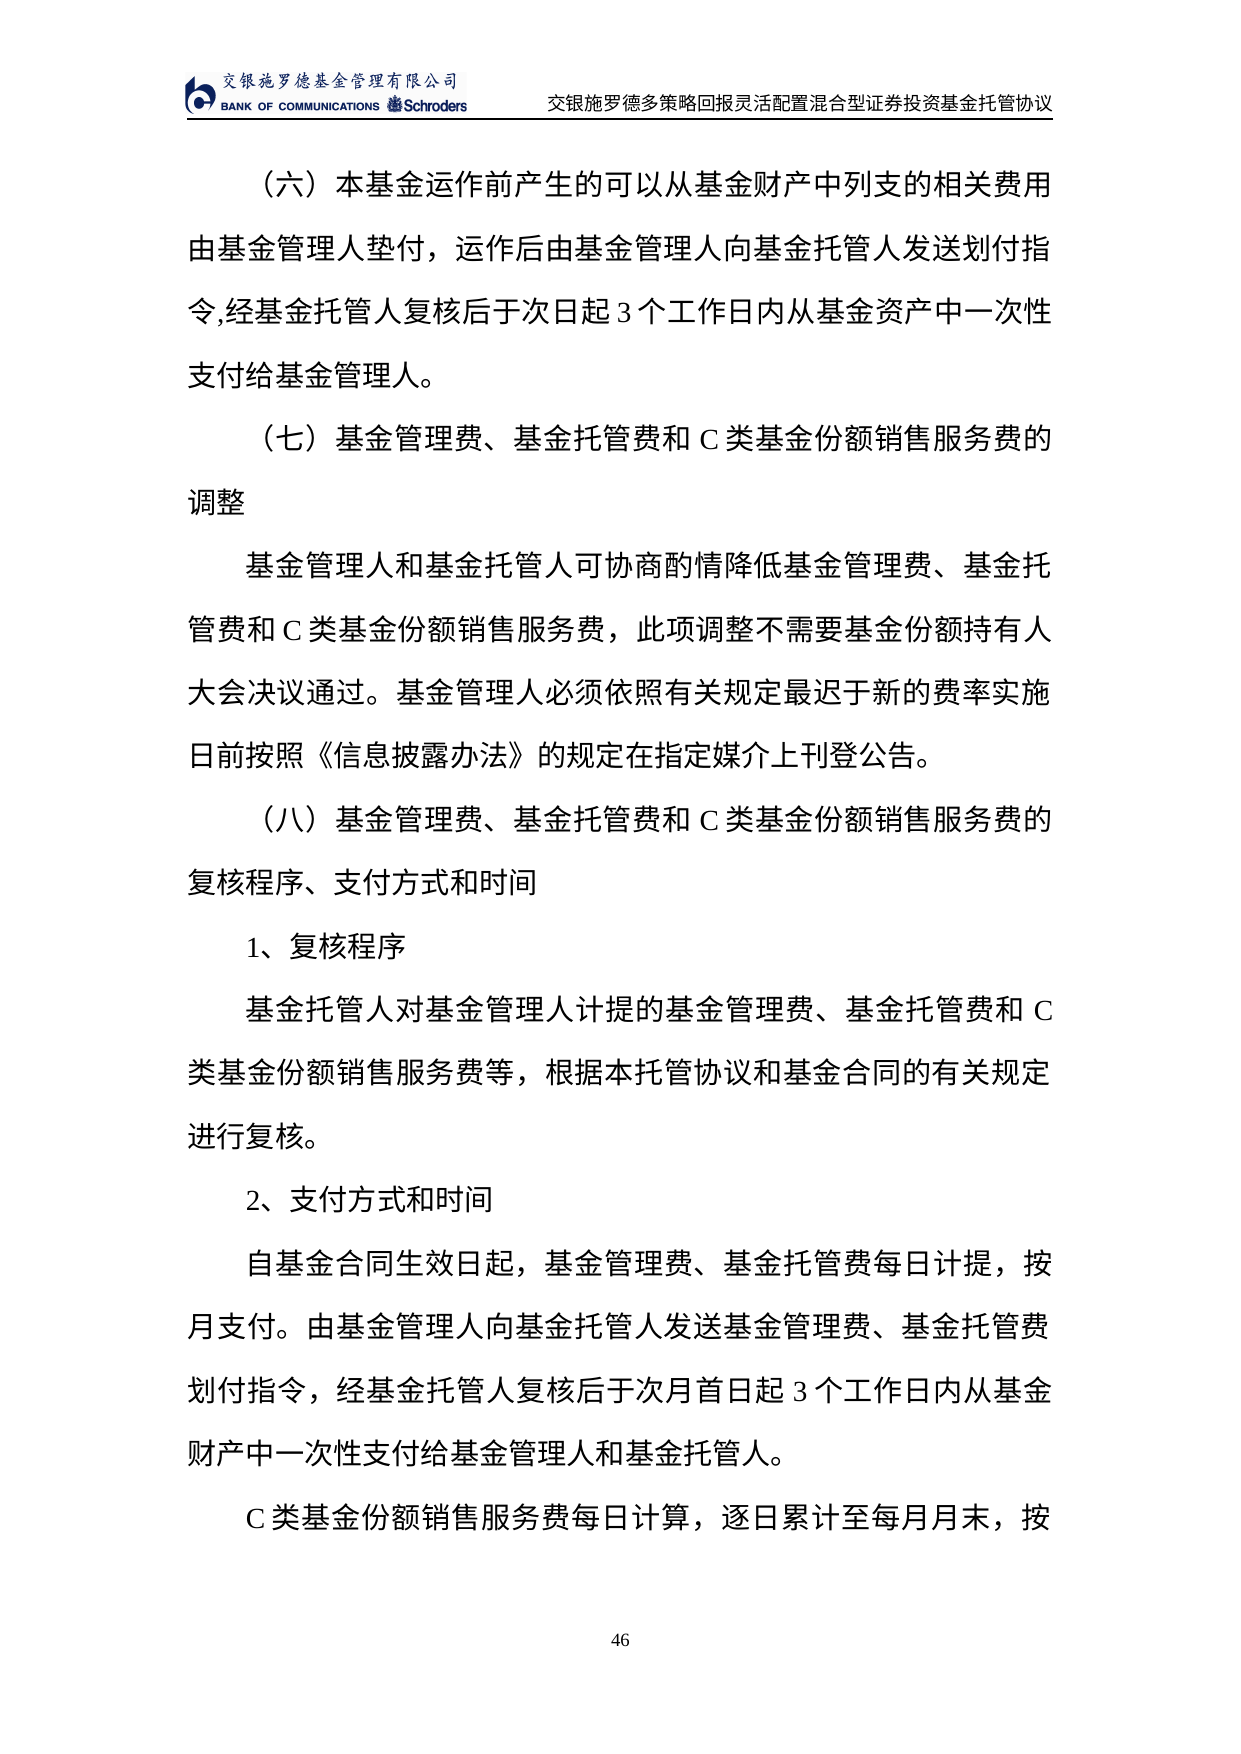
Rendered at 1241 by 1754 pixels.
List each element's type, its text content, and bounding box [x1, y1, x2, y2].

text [187, 1494, 1053, 1536]
text 1、复核程序 [187, 923, 1053, 966]
text （六）本基金运作前产生的可以从基金财产中列支的相关费用由基金管理人垫付，运作后由基金管理人向基金托管人发送划付指令,经基金托管人复核后于次日起3个工作日内从基金资产中一次性支付给基金管理人。 [187, 162, 1053, 394]
text 基金管理人和基金托管人可协商酌情降低基金管理费、基金托管费和C类基金份额销售服务费，此项调整不需要基金份额持有人大会决议通过。基金管理人必须依照有关规定最迟于新的费率实施日前按照《信息披露办法》的规定在指定媒介上刊登公告。 [187, 543, 1053, 775]
text （八）基金管理费、基金托管费和C类基金份额销售服务费的复核程序、支付方式和时间 [187, 796, 1053, 902]
picture [185, 72, 467, 114]
text （七）基金管理费、基金托管费和C类基金份额销售服务费的调整 [187, 416, 1053, 521]
text 基金托管人对基金管理人计提的基金管理费、基金托管费和C类基金份额销售服务费等，根据本托管协议和基金合同的有关规定进行复核。 [187, 987, 1053, 1156]
text 2、支付方式和时间 [187, 1177, 1053, 1219]
text 自基金合同生效日起，基金管理费、基金托管费每日计提，按月支付。由基金管理人向基金托管人发送基金管理费、基金托管费划付指令，经基金托管人复核后于次月首日起3个工作日内从基金财产中一次性支付给基金管理人和基金托管人。 [187, 1240, 1053, 1473]
